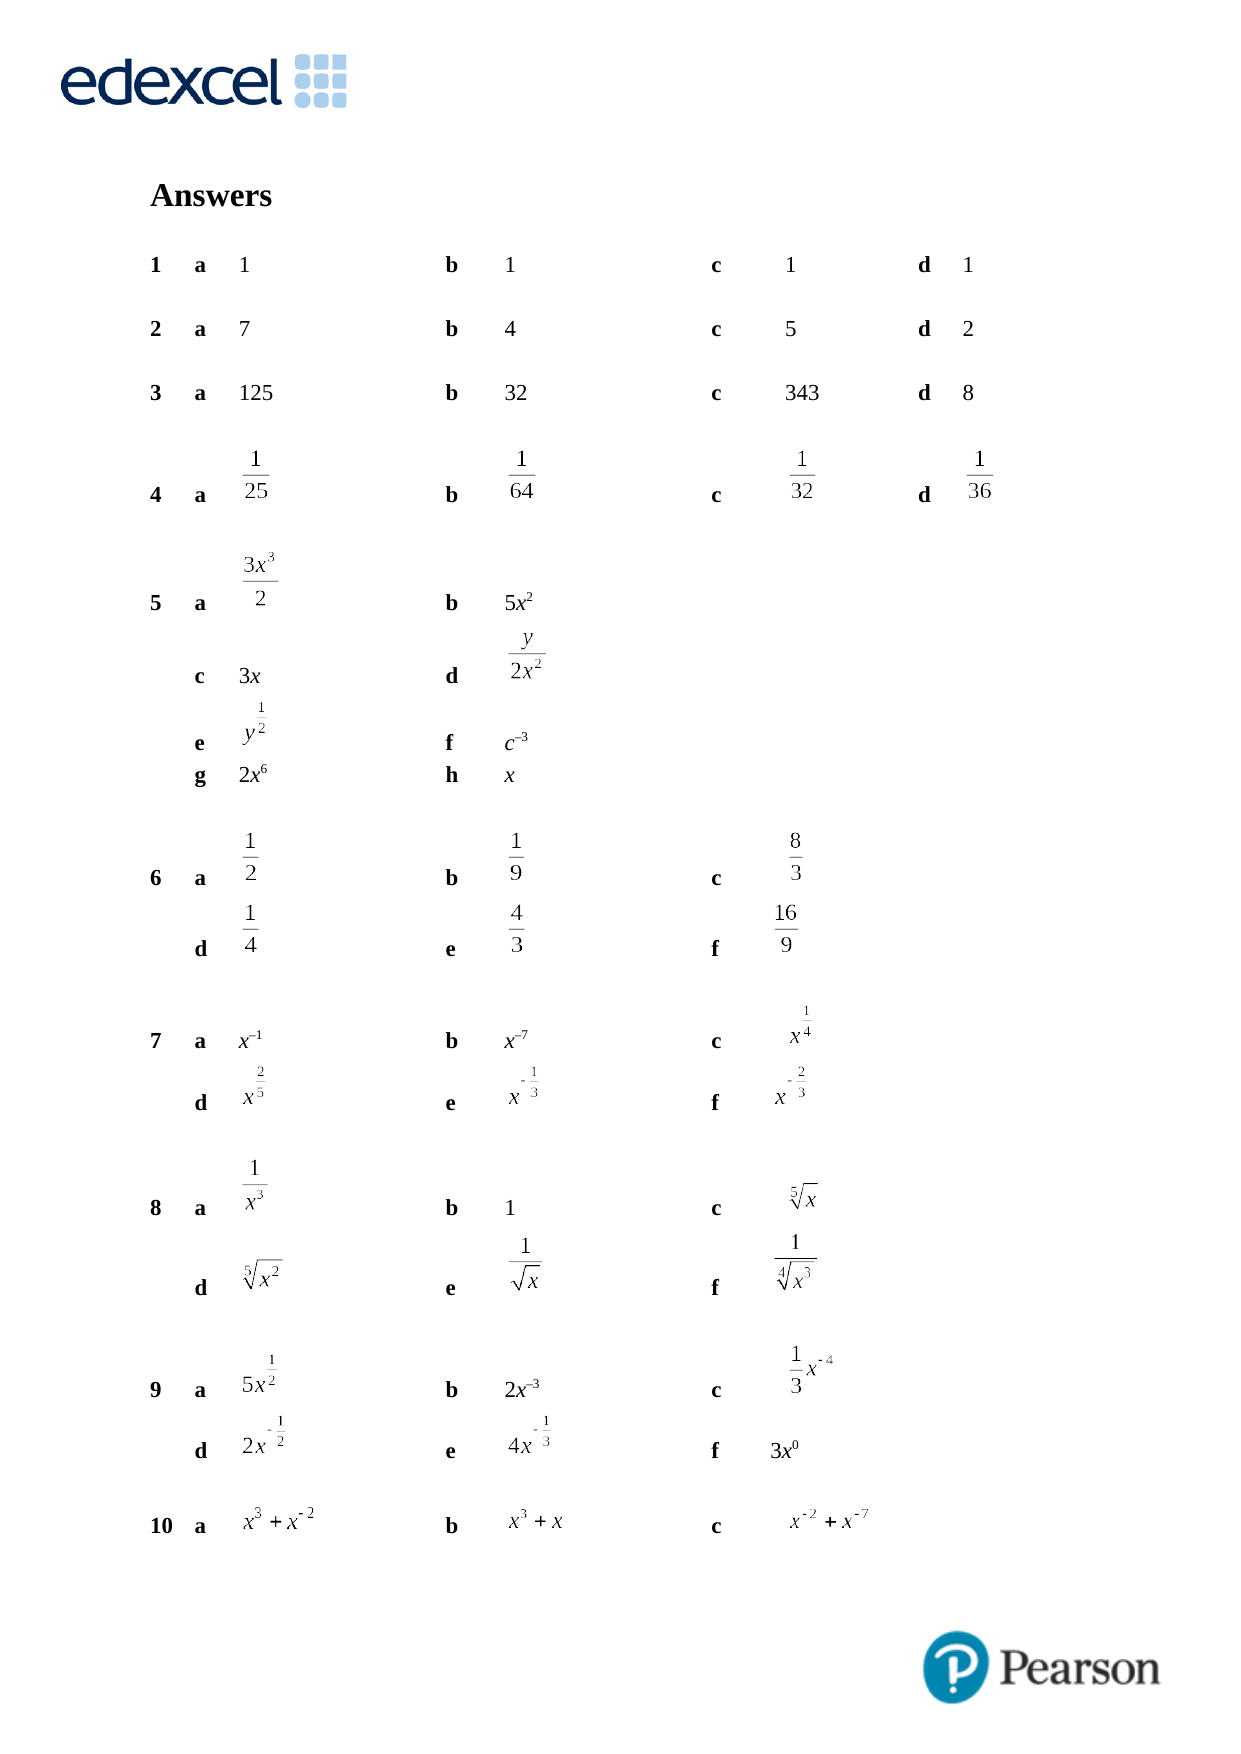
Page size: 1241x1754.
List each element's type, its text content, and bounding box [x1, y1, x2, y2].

text 5 a b 5x2 [150, 545, 1090, 615]
text 9 a b 2x–3 c [150, 1337, 1090, 1402]
text 3 a 125 b 32 c 343 d 8 [150, 378, 1090, 405]
text 6 a b c [150, 825, 1090, 890]
picture [61, 54, 347, 108]
text 4 a b c d [150, 442, 1090, 507]
text 7 a x–1 b x–7 c [150, 999, 1090, 1054]
text d e f [150, 1226, 1090, 1300]
text 8 a b 1 c [150, 1152, 1090, 1220]
text d e f 3x0 [150, 1409, 1090, 1464]
text 1 a 1 b 1 c 1 d 1 [150, 251, 1090, 277]
picture [891, 1620, 1182, 1718]
subtitle Answers [150, 175, 1090, 213]
text e f c–3 [150, 695, 1090, 755]
text 10 a b c [150, 1501, 1090, 1539]
text 2 a 7 b 4 c 5 d 2 [150, 315, 1090, 341]
text d e f [150, 1060, 1090, 1115]
text d e f [150, 896, 1090, 961]
text c 3x d [150, 621, 1090, 689]
text g 2x6 h x [150, 761, 1090, 787]
